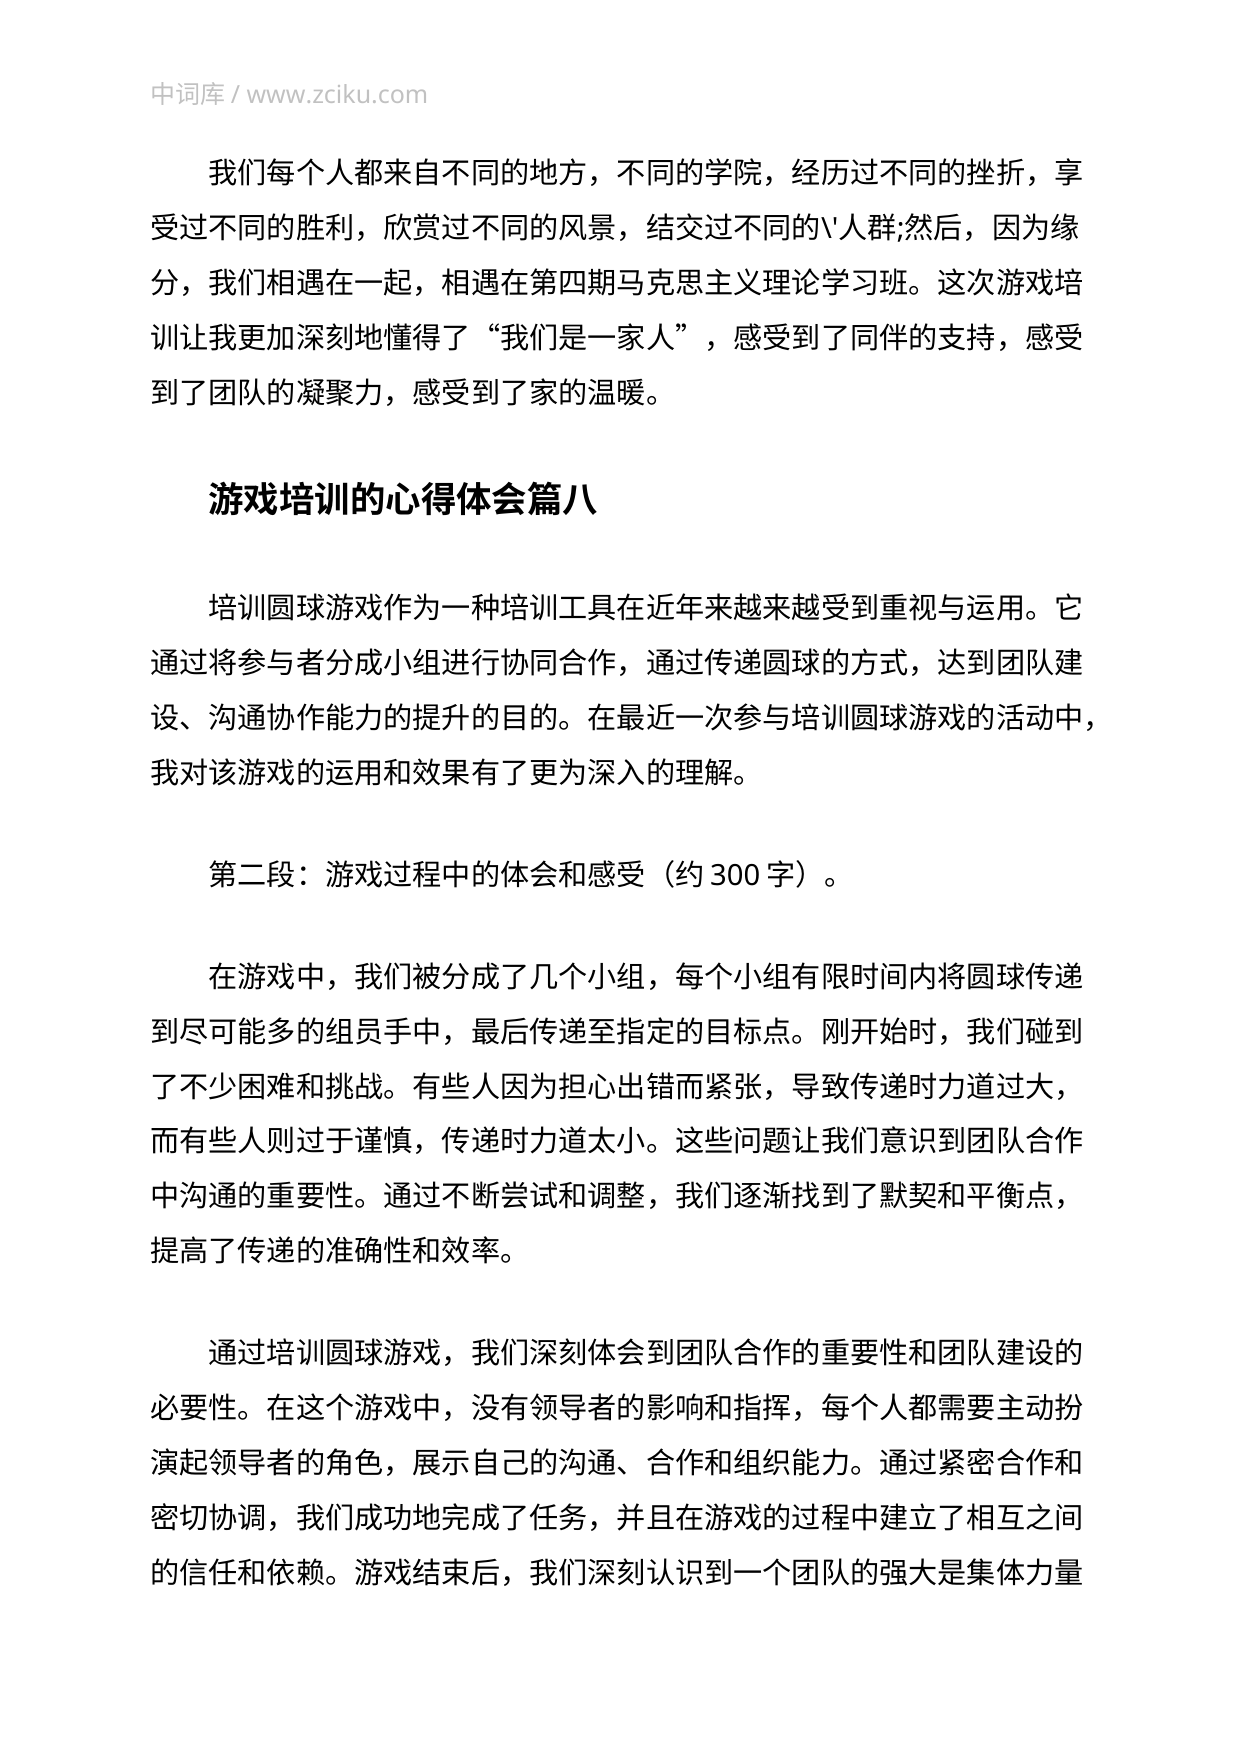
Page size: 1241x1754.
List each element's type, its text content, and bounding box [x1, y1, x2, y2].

text 培训圆球游戏作为一种培训工具在近年来越来越受到重视与运用。它通过将参与者分成小组进行协同合作，通过传递圆球的方式，达到团队建设、沟通协作能力的提升的目的。在最近一次参与培训圆球游戏的活动中，我对该游戏的运用和效果有了更为深入的理解。 [150, 585, 1090, 792]
text 游戏培训的心得体会篇八 [150, 471, 1090, 523]
text 在游戏中，我们被分成了几个小组，每个小组有限时间内将圆球传递到尽可能多的组员手中，最后传递至指定的目标点。刚开始时，我们碰到了不少困难和挑战。有些人因为担心出错而紧张，导致传递时力道过大，而有些人则过于谨慎，传递时力道太小。这些问题让我们意识到团队合作中沟通的重要性。通过不断尝试和调整，我们逐渐找到了默契和平衡点，提高了传递的准确性和效率。 [150, 953, 1090, 1270]
text 第二段：游戏过程中的体会和感受（约300字）。 [150, 851, 1090, 894]
text 我们每个人都来自不同的地方，不同的学院，经历过不同的挫折，享受过不同的胜利，欣赏过不同的风景，结交过不同的\'人群;然后，因为缘分，我们相遇在一起，相遇在第四期马克思主义理论学习班。这次游戏培训让我更加深刻地懂得了“我们是一家人”，感受到了同伴的支持，感受到了团队的凝聚力，感受到了家的温暖。 [150, 150, 1090, 412]
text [150, 1329, 1090, 1591]
